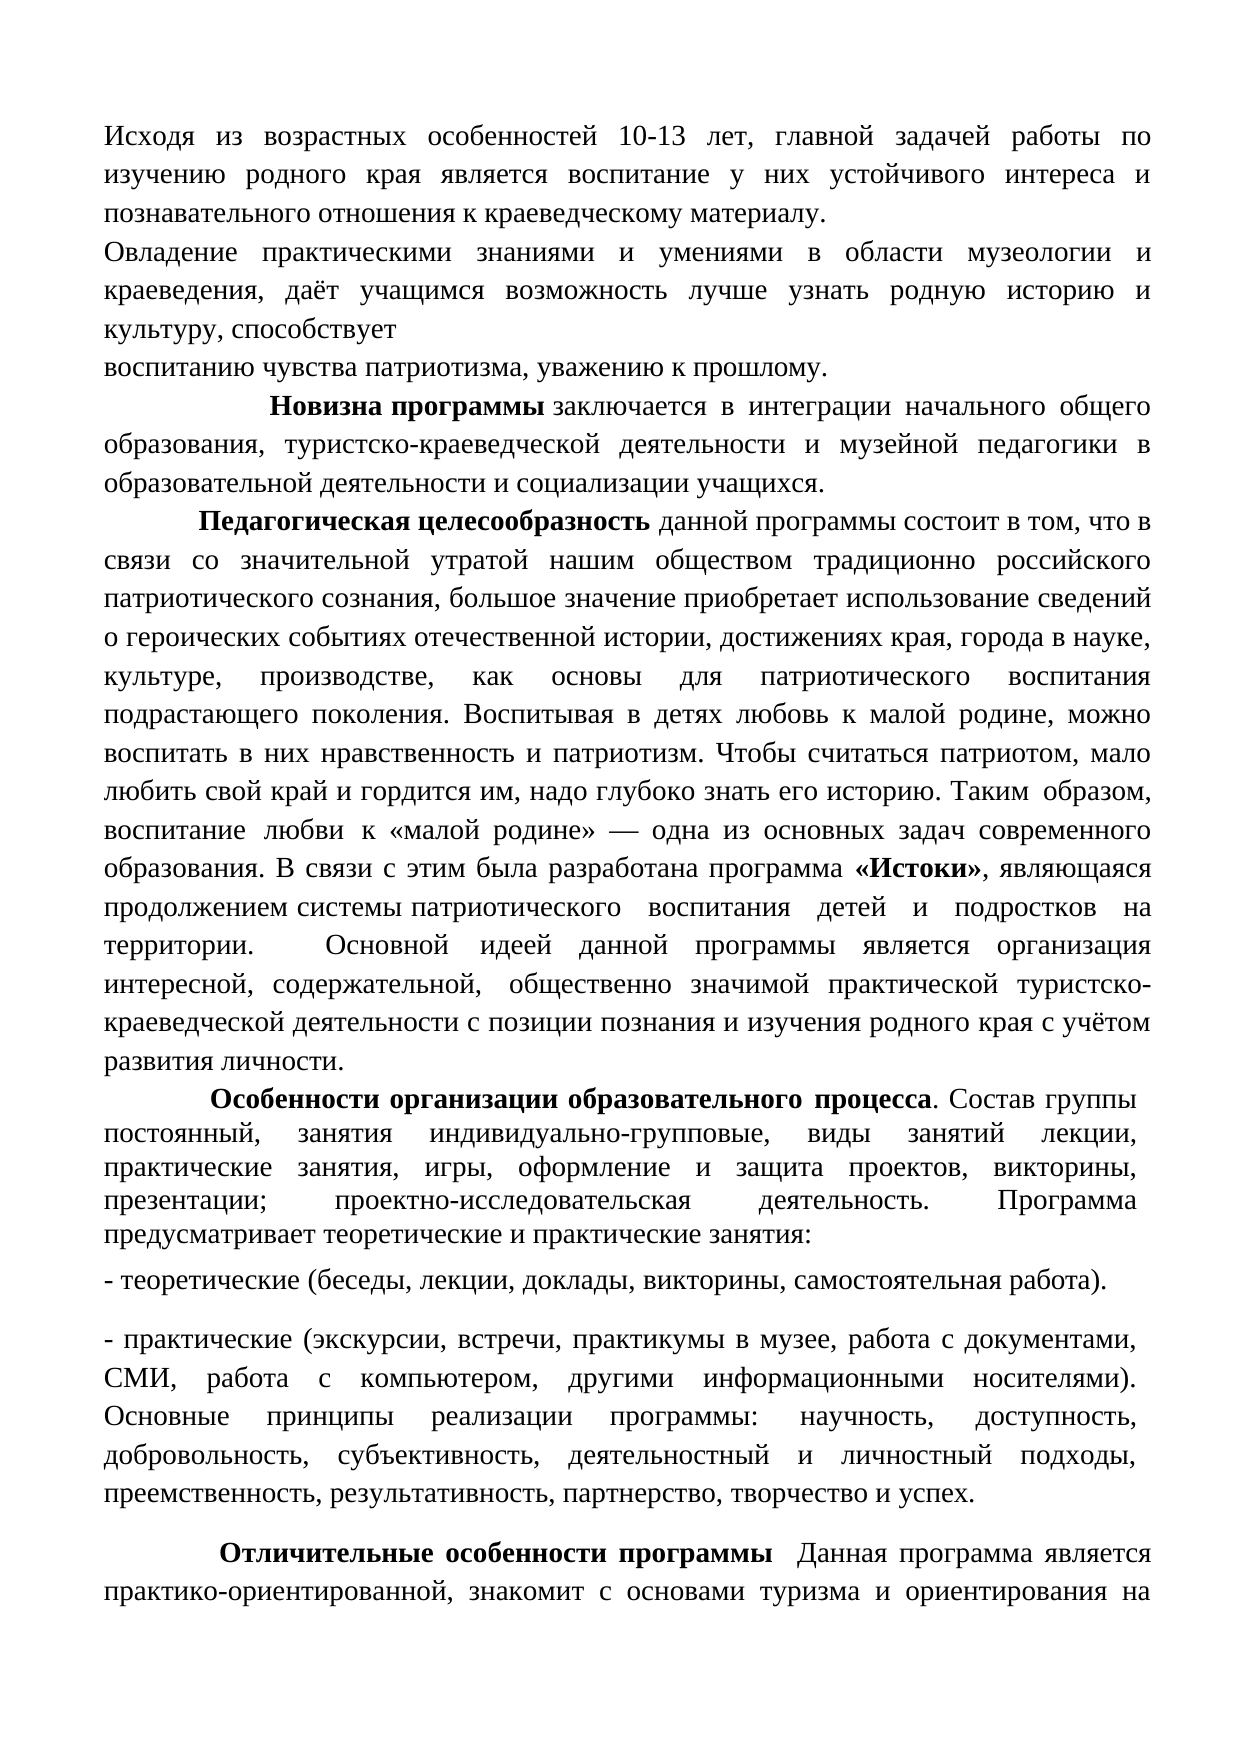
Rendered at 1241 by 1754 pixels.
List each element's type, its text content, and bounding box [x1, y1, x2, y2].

text воспитанию чувства патриотизма, уважению к прошлому. [103, 349, 1152, 383]
text - теоретические (беседы, лекции, доклады, викторины, самостоятельная работа). [103, 1262, 1152, 1295]
text Особенности организации образовательного процесса. Состав группы постоянный, занятия индивидуально-групповые, виды занятий лекции, практические занятия, игры, оформление и защита проектов, викторины, презентации; проектно-исследовательская деятельность. Программа предусматривает теоретические и практические занятия: [103, 1082, 1137, 1249]
text Овладение практическими знаниями и умениями в области музеологии и краеведения, даёт учащимся возможность лучше узнать родную историю и культуру, способствует [103, 234, 1152, 344]
text Педагогическая целесообразность данной программы состоит в том, что в связи со значительной утратой нашим обществом традиционно российского патриотического сознания, большое значение приобретает использование сведений о героических событиях отечественной истории, достижениях края, города в науке, культуре, производстве, как основы для патриотического воспитания подрастающего поколения. Воспитывая в детях любовь к малой родине, можно воспитать в них нравственность и патриотизм. Чтобы считаться патриотом, мало любить свой край и гордится им, надо глубоко знать его историю. Таким образом, воспитание любви к «малой родине» — одна из основных задач современного образования. В связи с этим была разработана программа «Истоки», являющаяся продолжением системы патриотического воспитания детей и подростков на территории. Основной идеей данной программы является организация интересной, содержательной, общественно значимой практической туристско-краеведческой деятельности с позиции познания и изучения родного края с учётом развития личности. [103, 503, 1152, 1077]
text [103, 1535, 1152, 1607]
text Исходя из возрастных особенностей 10-13 лет, главной задачей работы по изучению родного края является воспитание у них устойчивого интереса и познавательного отношения к краеведческому материалу. [103, 118, 1152, 229]
text - практические (экскурсии, встречи, практикумы в музее, работа с документами, СМИ, работа с компьютером, другими информационными носителями). Основные принципы реализации программы: научность, доступность, добровольность, субъективность, деятельностный и личностный подходы, преемственность, результативность, партнерство, творчество и успех. [103, 1321, 1137, 1509]
text Новизна программы заключается в интеграции начального общего образования, туристско-краеведческой деятельности и музейной педагогики в образовательной деятельности и социализации учащихся. [103, 388, 1152, 498]
